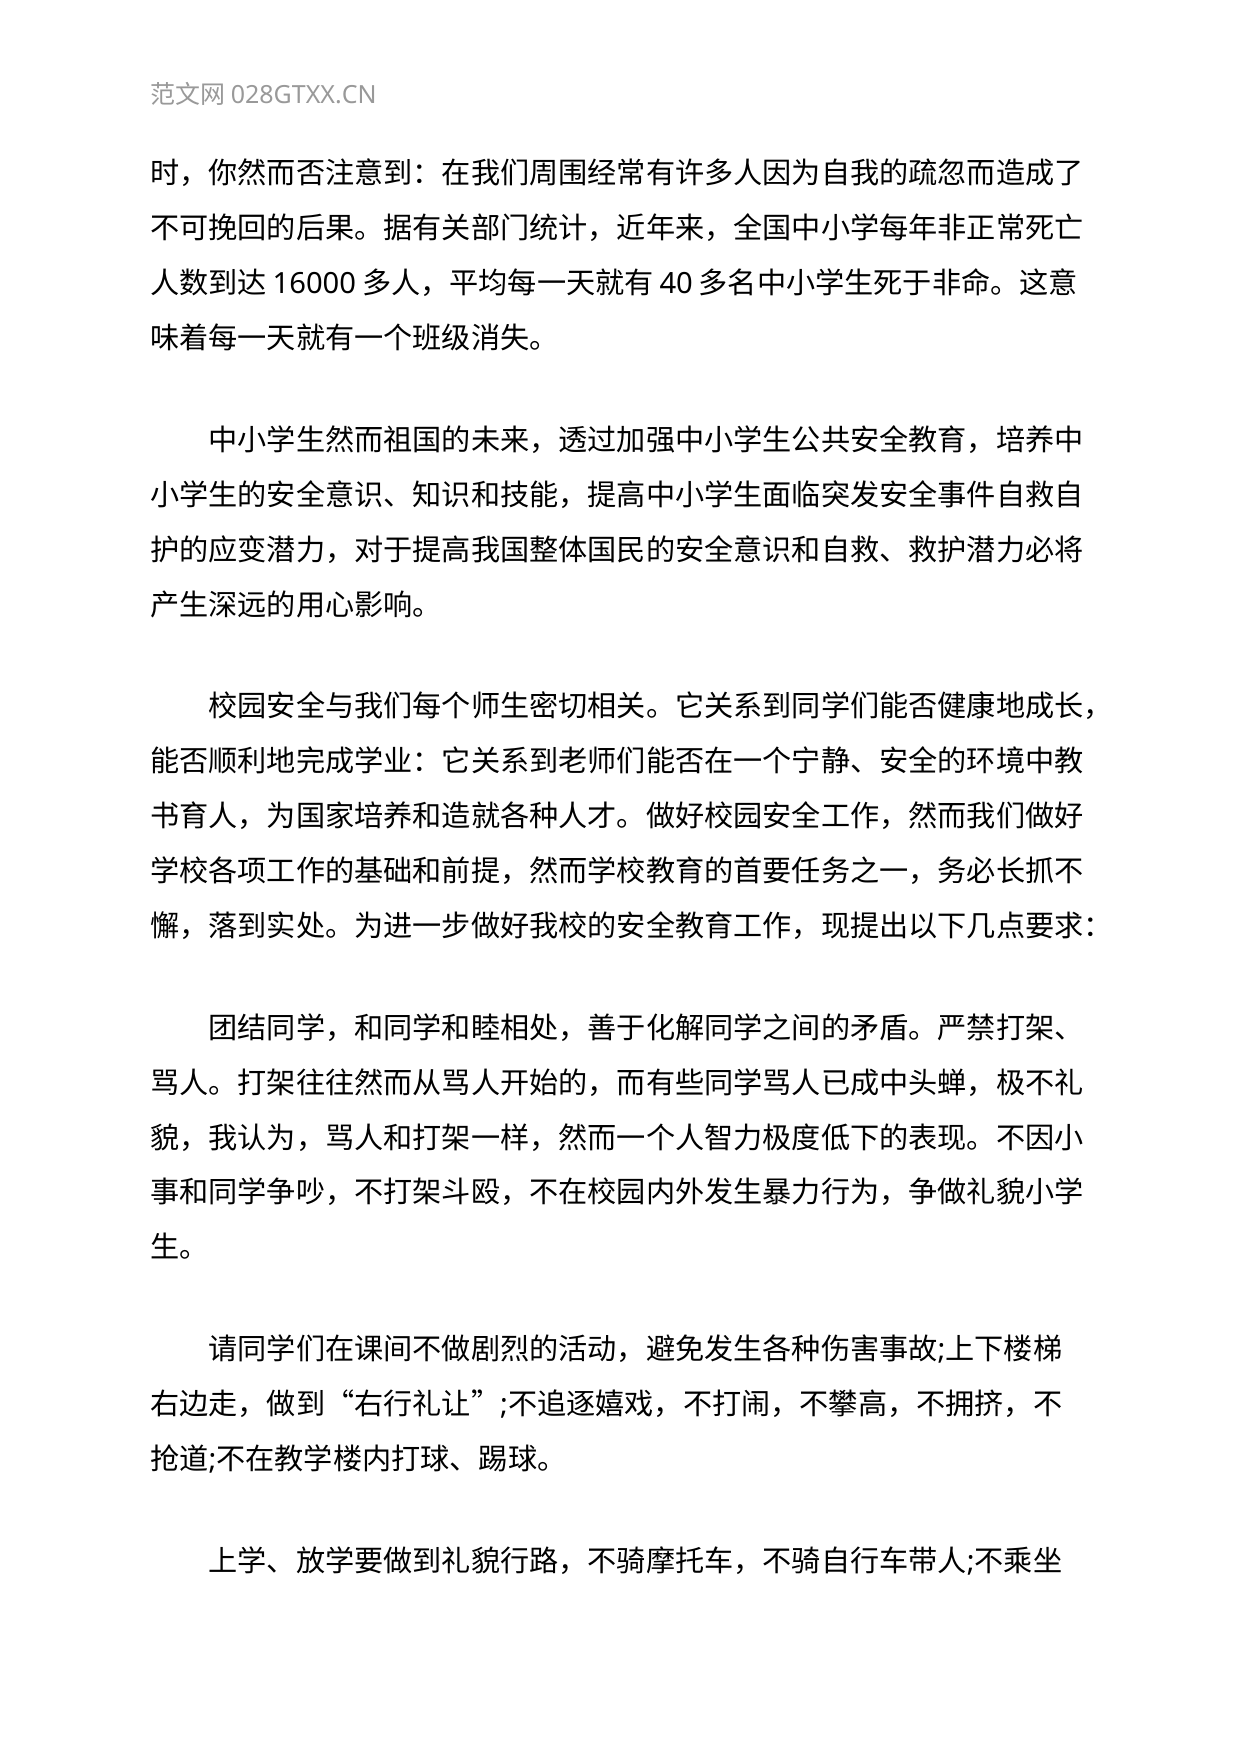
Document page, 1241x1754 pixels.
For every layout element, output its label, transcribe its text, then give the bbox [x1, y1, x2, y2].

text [150, 150, 1090, 357]
text 团结同学，和同学和睦相处，善于化解同学之间的矛盾。严禁打架、骂人。打架往往然而从骂人开始的，而有些同学骂人已成中头蝉，极不礼貌，我认为，骂人和打架一样，然而一个人智力极度低下的表现。不因小事和同学争吵，不打架斗殴，不在校园内外发生暴力行为，争做礼貌小学生。 [150, 1004, 1090, 1266]
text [150, 1538, 1090, 1580]
text 校园安全与我们每个师生密切相关。它关系到同学们能否健康地成长，能否顺利地完成学业：它关系到老师们能否在一个宁静、安全的环境中教书育人，为国家培养和造就各种人才。做好校园安全工作，然而我们做好学校各项工作的基础和前提，然而学校教育的首要任务之一，务必长抓不懈，落到实处。为进一步做好我校的安全教育工作，现提出以下几点要求： [150, 683, 1090, 945]
text 中小学生然而祖国的未来，透过加强中小学生公共安全教育，培养中小学生的安全意识、知识和技能，提高中小学生面临突发安全事件自救自护的应变潜力，对于提高我国整体国民的安全意识和自救、救护潜力必将产生深远的用心影响。 [150, 417, 1090, 623]
text 请同学们在课间不做剧烈的活动，避免发生各种伤害事故;上下楼梯右边走，做到“右行礼让”;不追逐嬉戏，不打闹，不攀高，不拥挤，不抢道;不在教学楼内打球、踢球。 [150, 1326, 1090, 1478]
